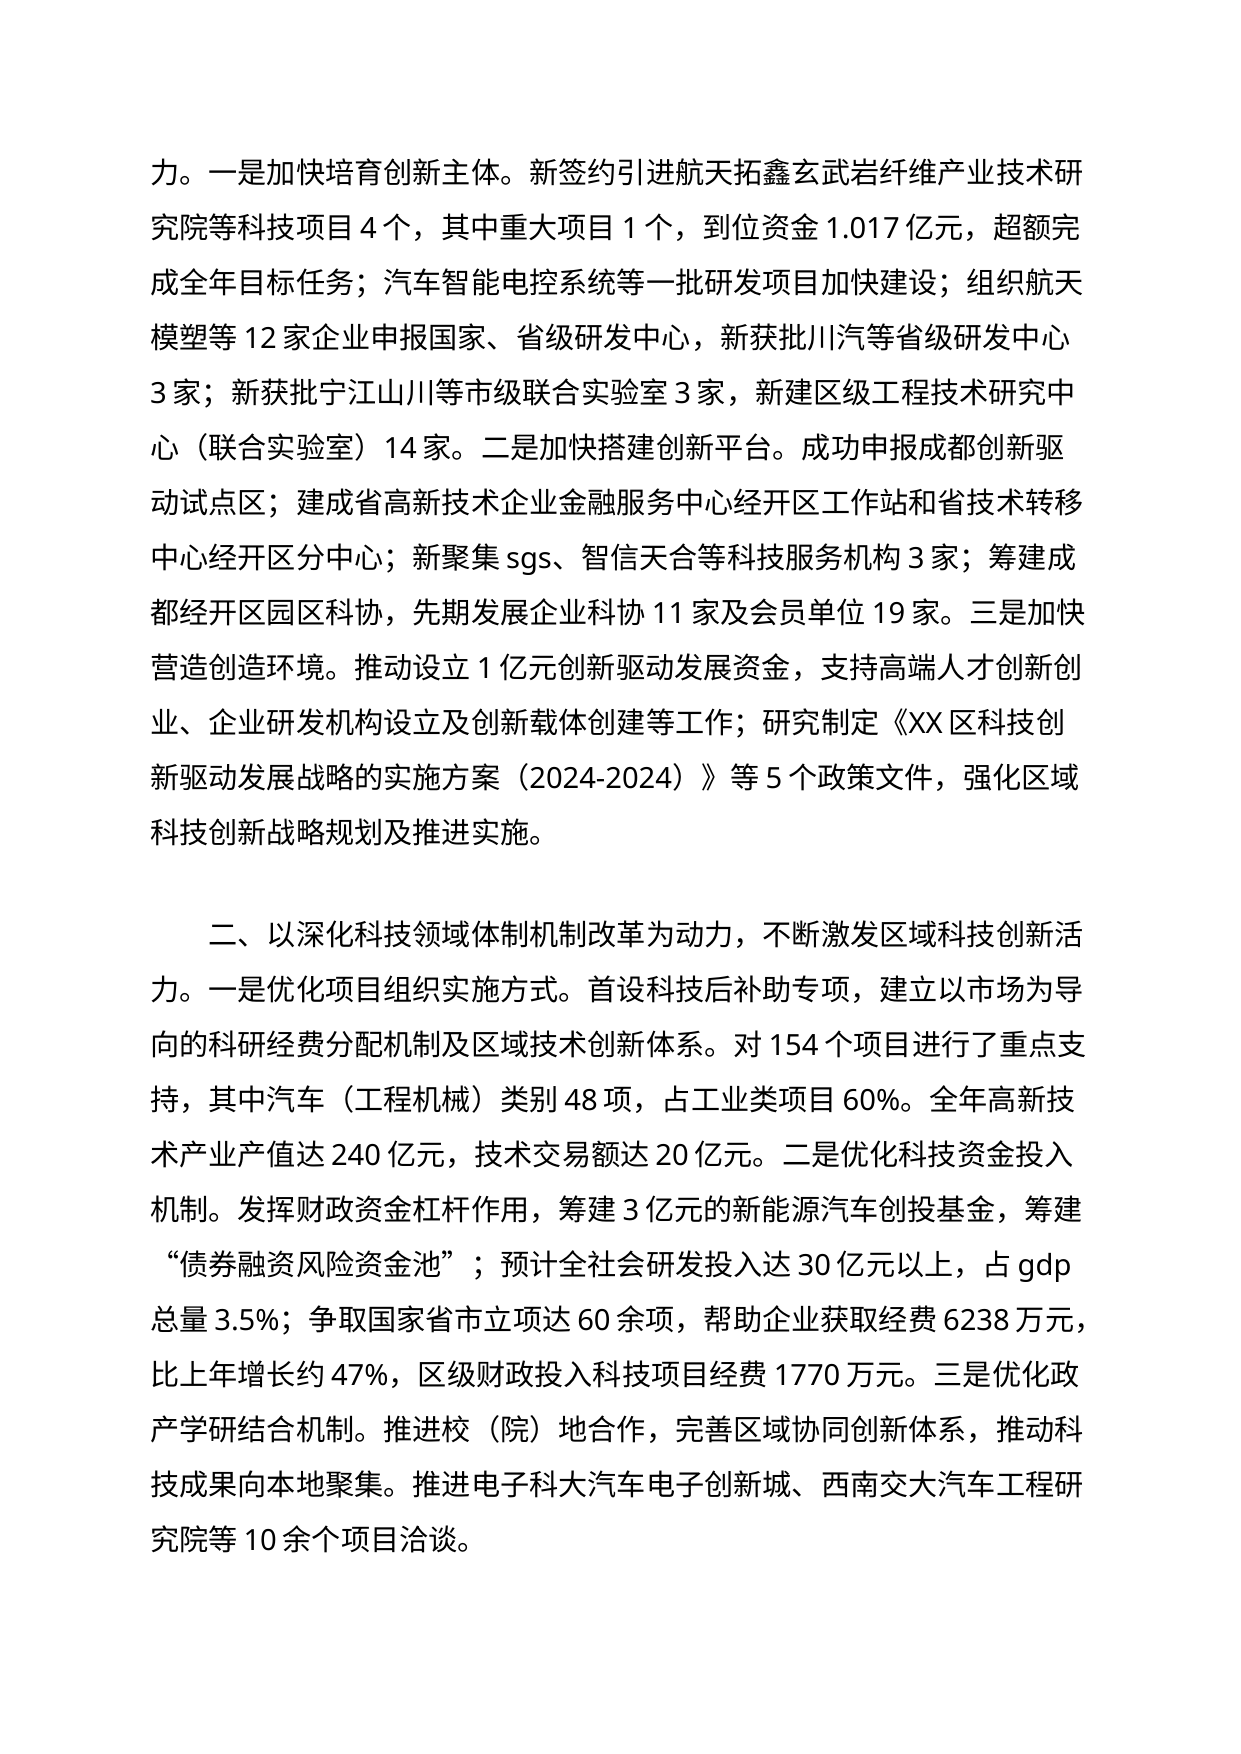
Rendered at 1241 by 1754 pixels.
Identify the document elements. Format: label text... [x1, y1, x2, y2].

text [150, 150, 1090, 852]
text 二、以深化科技领域体制机制改革为动力，不断激发区域科技创新活力。一是优化项目组织实施方式。首设科技后补助专项，建立以市场为导向的科研经费分配机制及区域技术创新体系。对154个项目进行了重点支持，其中汽车（工程机械）类别48项，占工业类项目60%。全年高新技术产业产值达240亿元，技术交易额达20亿元。二是优化科技资金投入机制。发挥财政资金杠杆作用，筹建3亿元的新能源汽车创投基金，筹建“债券融资风险资金池”；预计全社会研发投入达30亿元以上，占gdp总量3.5%；争取国家省市立项达60余项，帮助企业获取经费6238万元，比上年增长约47%，区级财政投入科技项目经费1770万元。三是优化政产学研结合机制。推进校（院）地合作，完善区域协同创新体系，推动科技成果向本地聚集。推进电子科大汽车电子创新城、西南交大汽车工程研究院等10余个项目洽谈。 [150, 911, 1090, 1558]
